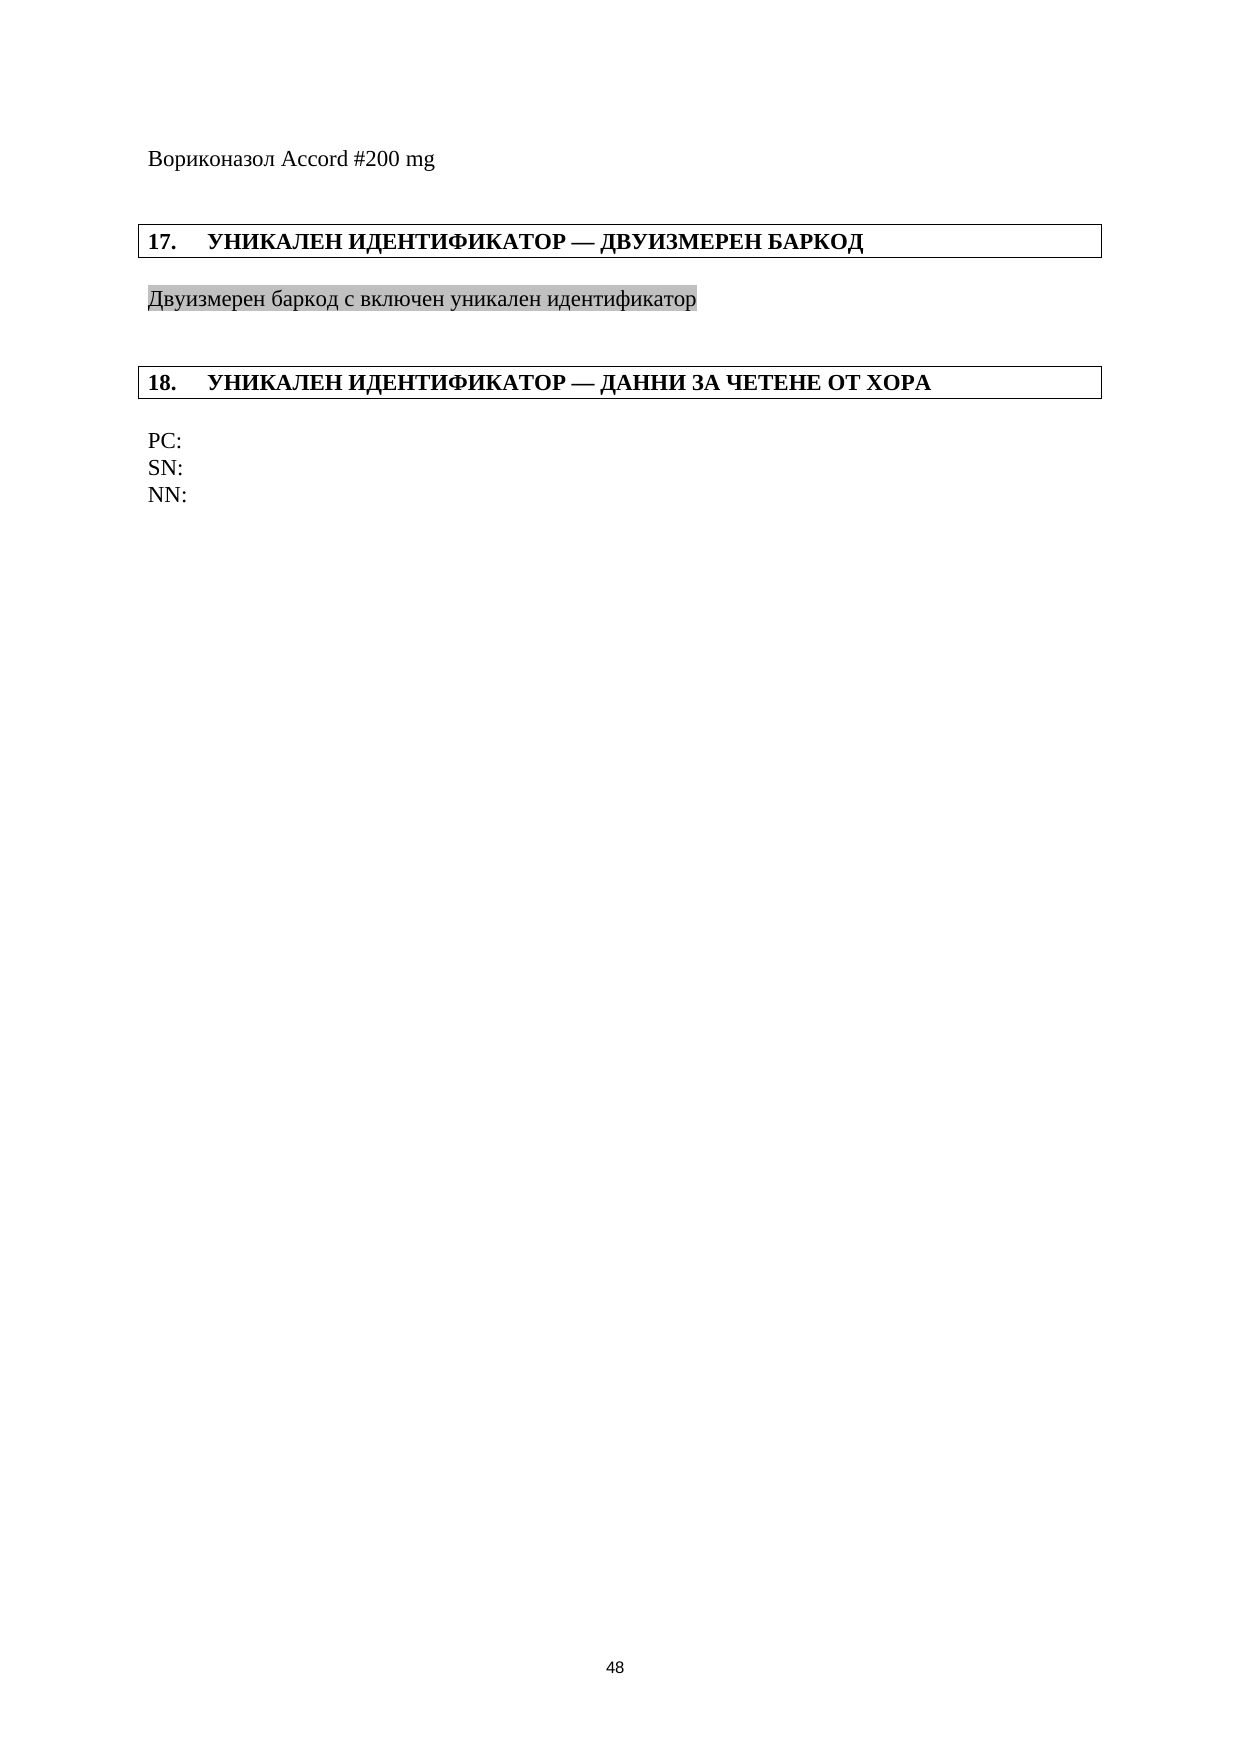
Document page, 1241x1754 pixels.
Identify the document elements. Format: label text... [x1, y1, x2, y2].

text Двуизмерен баркод с включен уникален идентификатор [148, 285, 1092, 312]
text PC: [148, 426, 1092, 453]
text 18. УНИКАЛЕН ИДЕНТИФИКАТОР — ДАННИ ЗА ЧЕТЕНЕ ОТ ХОРА [139, 367, 1101, 398]
subtitle Вориконазол Accord #200 mg [148, 144, 1092, 172]
text 17. УНИКАЛЕН ИДЕНТИФИКАТОР — ДВУИЗМЕРЕН БАРКОД [139, 225, 1101, 257]
text NN: [148, 481, 1087, 508]
text SN: [148, 453, 1092, 481]
